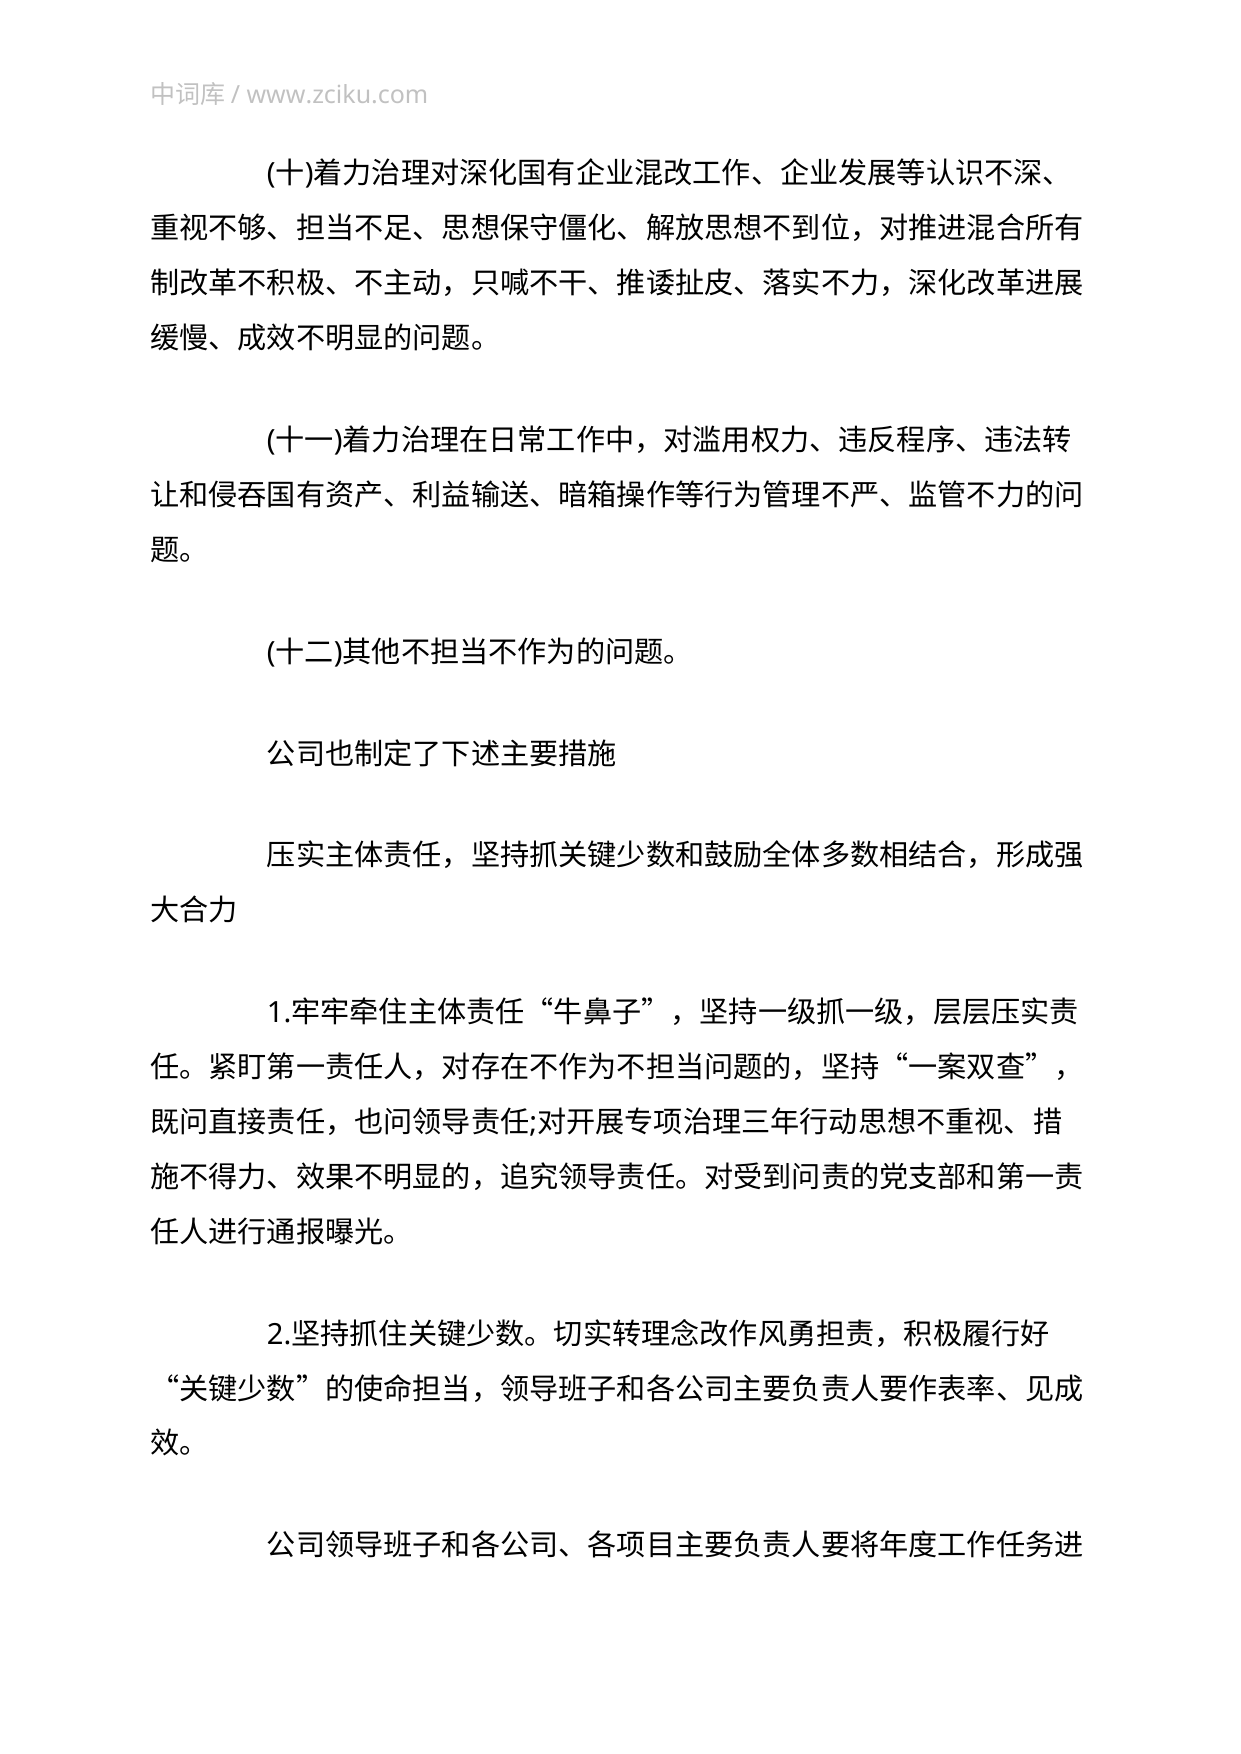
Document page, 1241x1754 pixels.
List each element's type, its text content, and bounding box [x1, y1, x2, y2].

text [150, 1522, 1090, 1564]
text 压实主体责任，坚持抓关键少数和鼓励全体多数相结合，形成强大合力 [150, 832, 1090, 929]
text (十一)着力治理在日常工作中，对滥用权力、违反程序、违法转让和侵吞国有资产、利益输送、暗箱操作等行为管理不严、监管不力的问题。 [150, 417, 1090, 569]
text 1.牢牢牵住主体责任“牛鼻子”，坚持一级抓一级，层层压实责任。紧盯第一责任人，对存在不作为不担当问题的，坚持“一案双查”，既问直接责任，也问领导责任;对开展专项治理三年行动思想不重视、措施不得力、效果不明显的，追究领导责任。对受到问责的党支部和第一责任人进行通报曝光。 [150, 989, 1090, 1251]
text 公司也制定了下述主要措施 [150, 730, 1090, 772]
text 2.坚持抓住关键少数。切实转理念改作风勇担责，积极履行好“关键少数”的使命担当，领导班子和各公司主要负责人要作表率、见成效。 [150, 1310, 1090, 1462]
text (十)着力治理对深化国有企业混改工作、企业发展等认识不深、重视不够、担当不足、思想保守僵化、解放思想不到位，对推进混合所有制改革不积极、不主动，只喊不干、推诿扯皮、落实不力，深化改革进展缓慢、成效不明显的问题。 [150, 150, 1090, 357]
text (十二)其他不担当不作为的问题。 [150, 628, 1090, 671]
